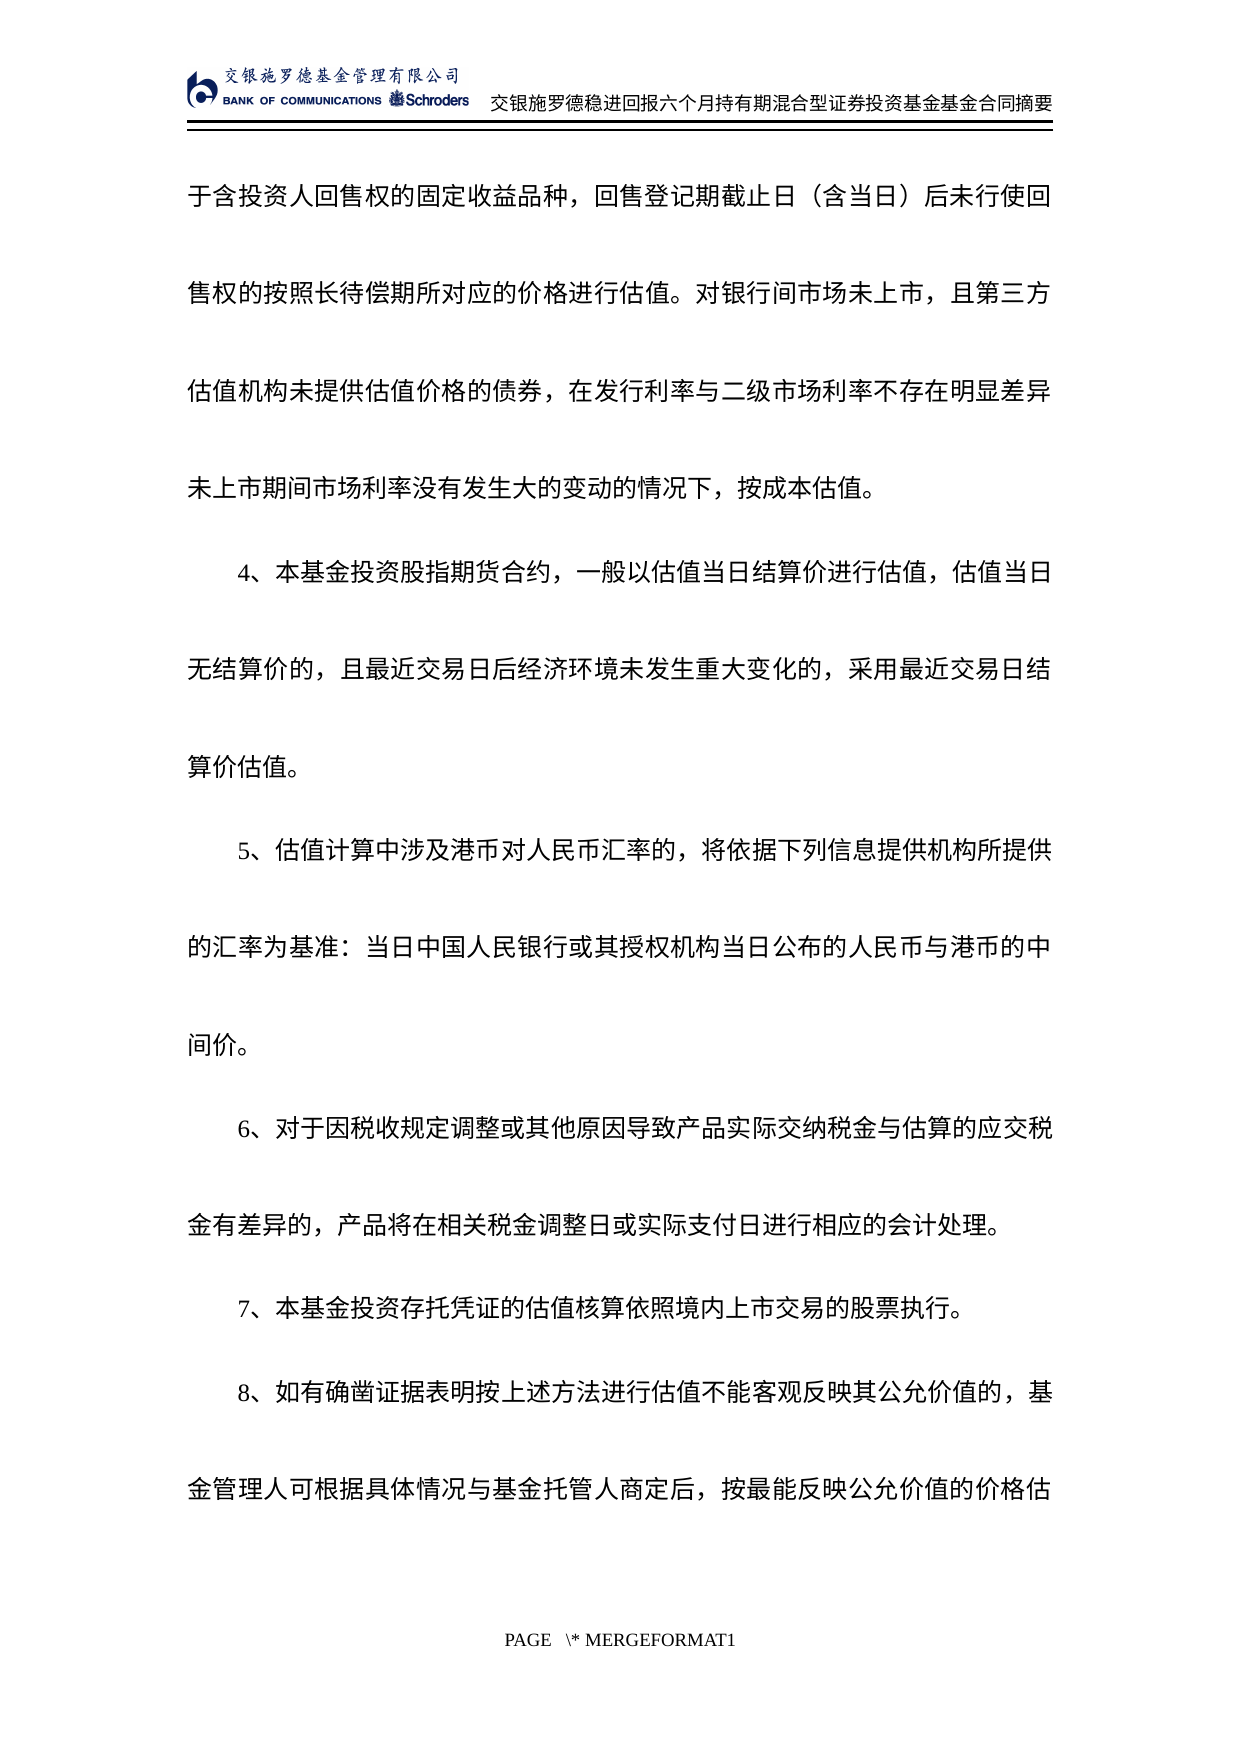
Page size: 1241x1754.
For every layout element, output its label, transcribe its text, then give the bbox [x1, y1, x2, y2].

picture [187, 67, 469, 108]
text 7、本基金投资存托凭证的估值核算依照境内上市交易的股票执行。 [187, 1274, 1053, 1339]
text 4、本基金投资股指期货合约，一般以估值当日结算价进行估值，估值当日无结算价的，且最近交易日后经济环境未发生重大变化的，采用最近交易日结算价估值。 [187, 538, 1053, 798]
text 5、估值计算中涉及港币对人民币汇率的，将依据下列信息提供机构所提供的汇率为基准：当日中国人民银行或其授权机构当日公布的人民币与港币的中间价。 [187, 816, 1053, 1076]
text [187, 1358, 1053, 1520]
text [187, 162, 1053, 519]
text 6、对于因税收规定调整或其他原因导致产品实际交纳税金与估算的应交税金有差异的，产品将在相关税金调整日或实际支付日进行相应的会计处理。 [187, 1094, 1053, 1256]
